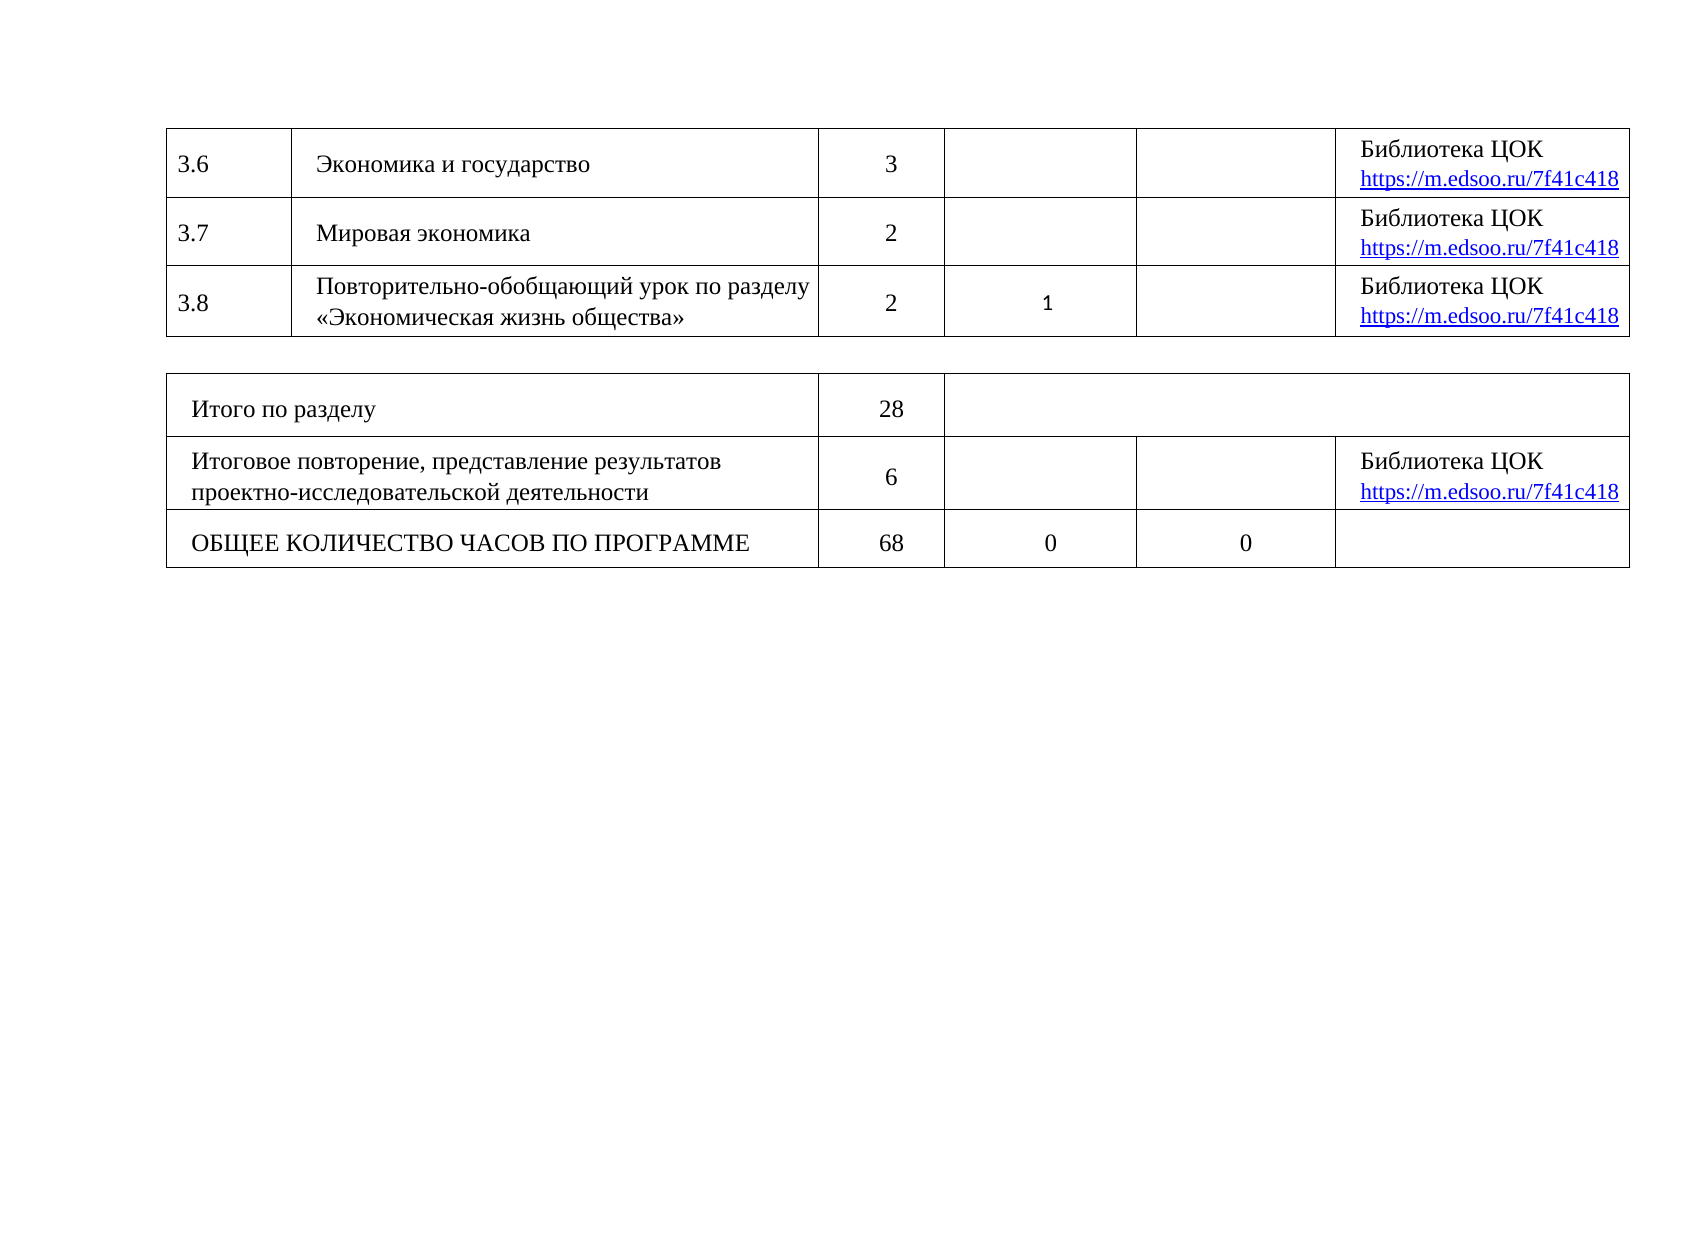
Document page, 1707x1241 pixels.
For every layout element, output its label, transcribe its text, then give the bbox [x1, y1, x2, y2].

table_cell [1137, 129, 1335, 196]
table_cell 2 [819, 266, 944, 336]
table_cell 0 [945, 510, 1136, 567]
table_cell Повторительно-обобщающий урок по разделу «Экономическая жизнь общества» [292, 266, 818, 336]
table_cell 3.8 [167, 266, 291, 336]
table_cell [945, 198, 1136, 265]
table_cell 0 [1137, 510, 1335, 567]
table_cell 6 [819, 437, 944, 509]
table_cell ОБЩЕЕ КОЛИЧЕСТВО ЧАСОВ ПО ПРОГРАММЕ [167, 510, 818, 567]
table_cell 2 [819, 198, 944, 265]
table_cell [1336, 198, 1629, 265]
table_cell Экономика и государство [292, 129, 818, 196]
table_cell 1 [945, 266, 1136, 336]
table_header [1335, 374, 1629, 436]
table_header [945, 374, 1136, 436]
table_cell [1137, 198, 1335, 265]
table_cell [1336, 510, 1629, 567]
table_cell Мировая экономика [292, 198, 818, 265]
table_cell [945, 437, 1136, 509]
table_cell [1336, 129, 1629, 196]
table_cell 3.6 [167, 129, 291, 196]
table_cell Итоговое повторение, представление результатов проектно-исследовательской деятельности [167, 437, 818, 509]
table_cell 3.7 [167, 198, 291, 265]
table_cell [945, 129, 1136, 196]
table_cell [1137, 266, 1335, 336]
table_cell [1137, 437, 1335, 509]
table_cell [1336, 266, 1629, 336]
table_header [1136, 374, 1335, 436]
table_header Итого по разделу [167, 374, 818, 436]
table_cell 68 [819, 510, 944, 567]
table_cell 3 [819, 129, 944, 196]
table_cell Библиотека ЦОК https://m.edsoo.ru/7f41c418 [1336, 437, 1629, 509]
table_header 28 [819, 374, 944, 436]
